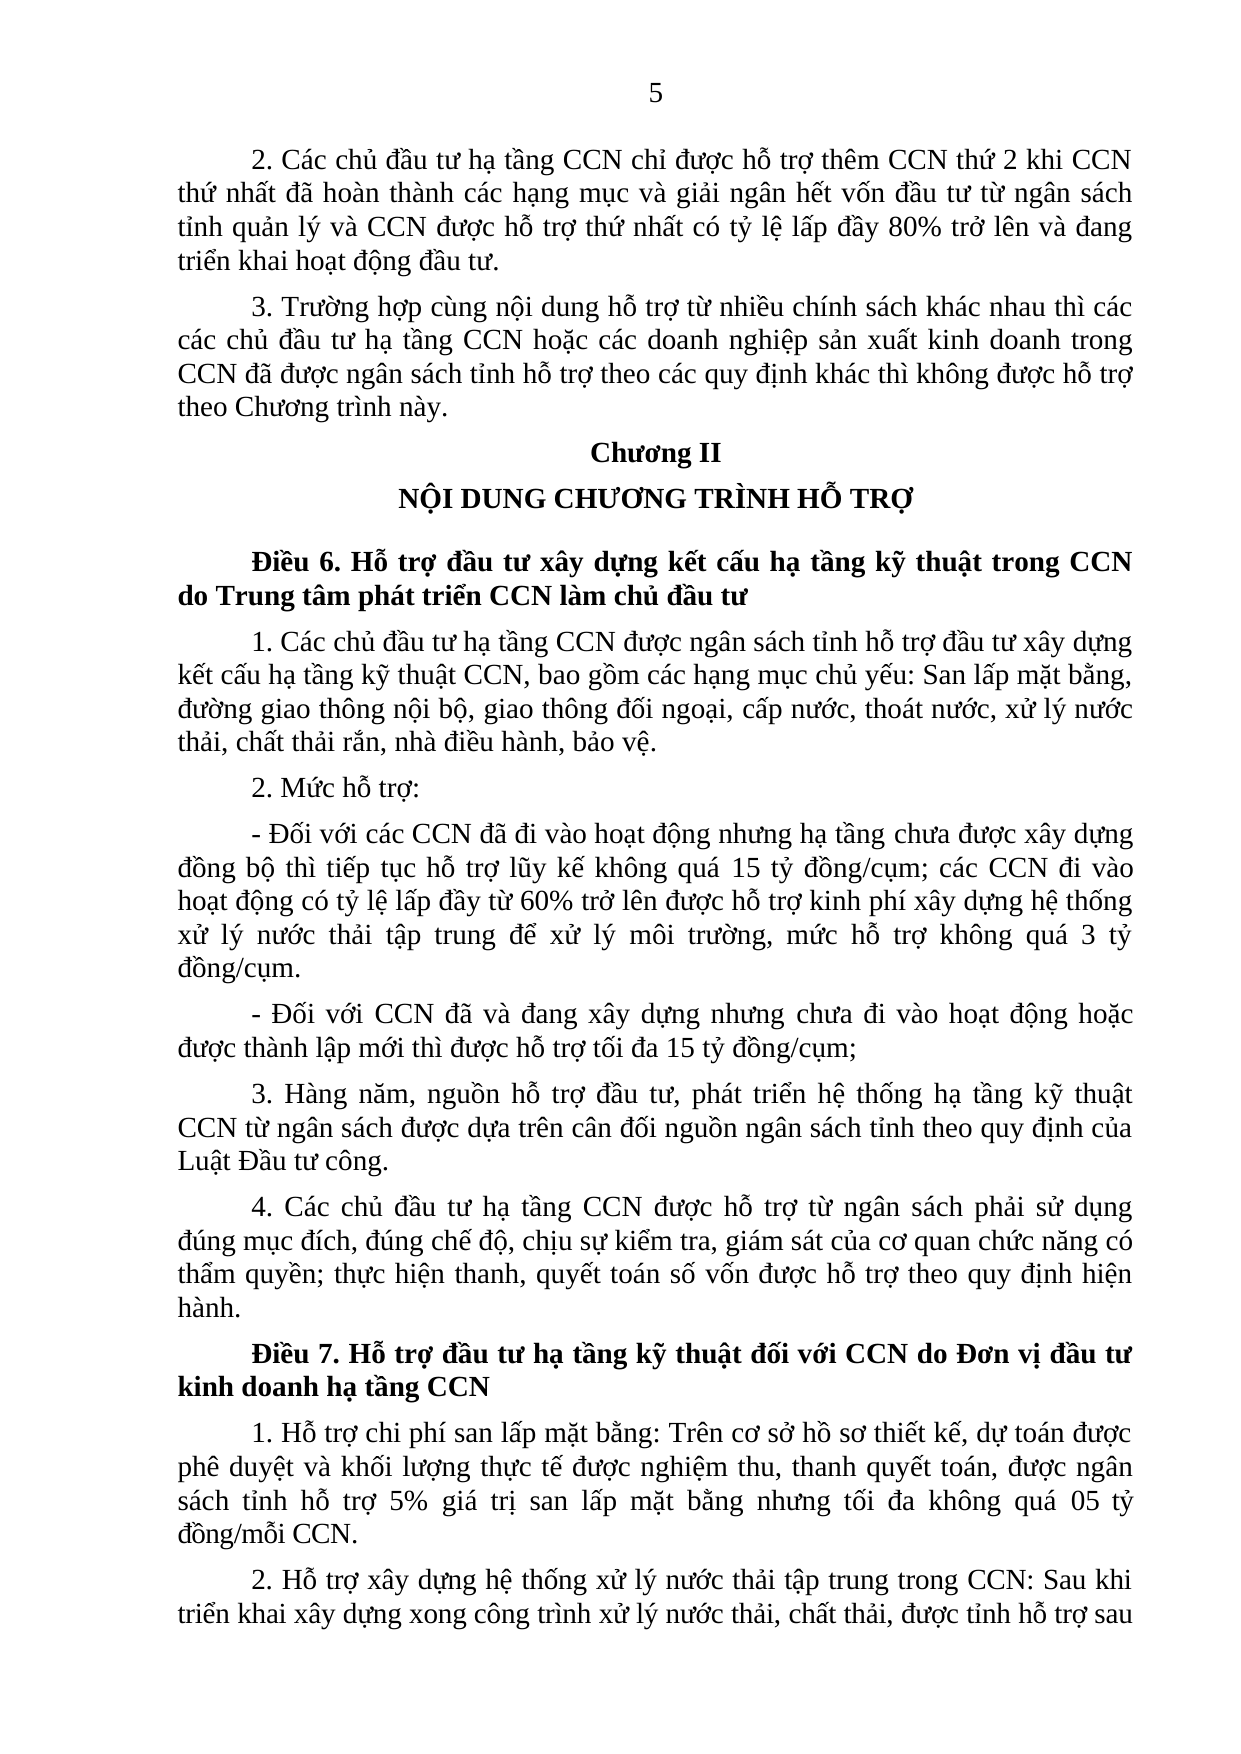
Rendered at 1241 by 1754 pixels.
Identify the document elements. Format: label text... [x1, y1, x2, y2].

text 3. Hàng năm, nguồn hỗ trợ đầu tư, phát triển hệ thống hạ tầng kỹ thuật CCN từ ngân sách được dựa trên cân đối nguồn ngân sách tỉnh theo quy định của Luật Đầu tư công. [177, 1076, 1134, 1177]
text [177, 1562, 1134, 1629]
text 3. Trường hợp cùng nội dung hỗ trợ từ nhiều chính sách khác nhau thì các các chủ đầu tư hạ tầng CCN hoặc các doanh nghiệp sản xuất kinh doanh trong CCN đã được ngân sách tỉnh hỗ trợ theo các quy định khác thì không được hỗ trợ theo Chương trình này. [177, 289, 1134, 423]
text 1. Các chủ đầu tư hạ tầng CCN được ngân sách tỉnh hỗ trợ đầu tư xây dựng kết cấu hạ tầng kỹ thuật CCN, bao gồm các hạng mục chủ yếu: San lấp mặt bằng, đường giao thông nội bộ, giao thông đối ngoại, cấp nước, thoát nước, xử lý nước thải, chất thải rắn, nhà điều hành, bảo vệ. [177, 624, 1134, 758]
text - Đối với các CCN đã đi vào hoạt động nhưng hạ tầng chưa được xây dựng đồng bộ thì tiếp tục hỗ trợ lũy kế không quá 15 tỷ đồng/cụm; các CCN đi vào hoạt động có tỷ lệ lấp đầy từ 60% trở lên được hỗ trợ kinh phí xây dựng hệ thống xử lý nước thải tập trung để xử lý môi trường, mức hỗ trợ không quá 3 tỷ đồng/cụm. [177, 816, 1134, 984]
text 2. Mức hỗ trợ: [177, 770, 1134, 804]
text 4. Các chủ đầu tư hạ tầng CCN được hỗ trợ từ ngân sách phải sử dụng đúng mục đích, đúng chế độ, chịu sự kiểm tra, giám sát của cơ quan chức năng có thẩm quyền; thực hiện thanh, quyết toán số vốn được hỗ trợ theo quy định hiện hành. [177, 1189, 1134, 1323]
text Chương II [177, 435, 1134, 469]
text 2. Các chủ đầu tư hạ tầng CCN chỉ được hỗ trợ thêm CCN thứ 2 khi CCN thứ nhất đã hoàn thành các hạng mục và giải ngân hết vốn đầu tư từ ngân sách tỉnh quản lý và CCN được hỗ trợ thứ nhất có tỷ lệ lấp đầy 80% trở lên và đang triển khai hoạt động đầu tư. [177, 142, 1134, 276]
text - Đối với CCN đã và đang xây dựng nhưng chưa đi vào hoạt động hoặc được thành lập mới thì được hỗ trợ tối đa 15 tỷ đồng/cụm; [177, 997, 1134, 1064]
text Điều 7. Hỗ trợ đầu tư hạ tầng kỹ thuật đối với CCN do Đơn vị đầu tư kinh doanh hạ tầng CCN [177, 1336, 1134, 1403]
text Điều 6. Hỗ trợ đầu tư xây dựng kết cấu hạ tầng kỹ thuật trong CCN do Trung tâm phát triển CCN làm chủ đầu tư [177, 544, 1134, 611]
text 1. Hỗ trợ chi phí san lấp mặt bằng: Trên cơ sở hồ sơ thiết kế, dự toán được phê duyệt và khối lượng thực tế được nghiệm thu, thanh quyết toán, được ngân sách tỉnh hỗ trợ 5% giá trị san lấp mặt bằng nhưng tối đa không quá 05 tỷ đồng/mỗi CCN. [177, 1416, 1134, 1550]
text NỘI DUNG CHƯƠNG TRÌNH HỖ TRỢ [177, 481, 1134, 515]
